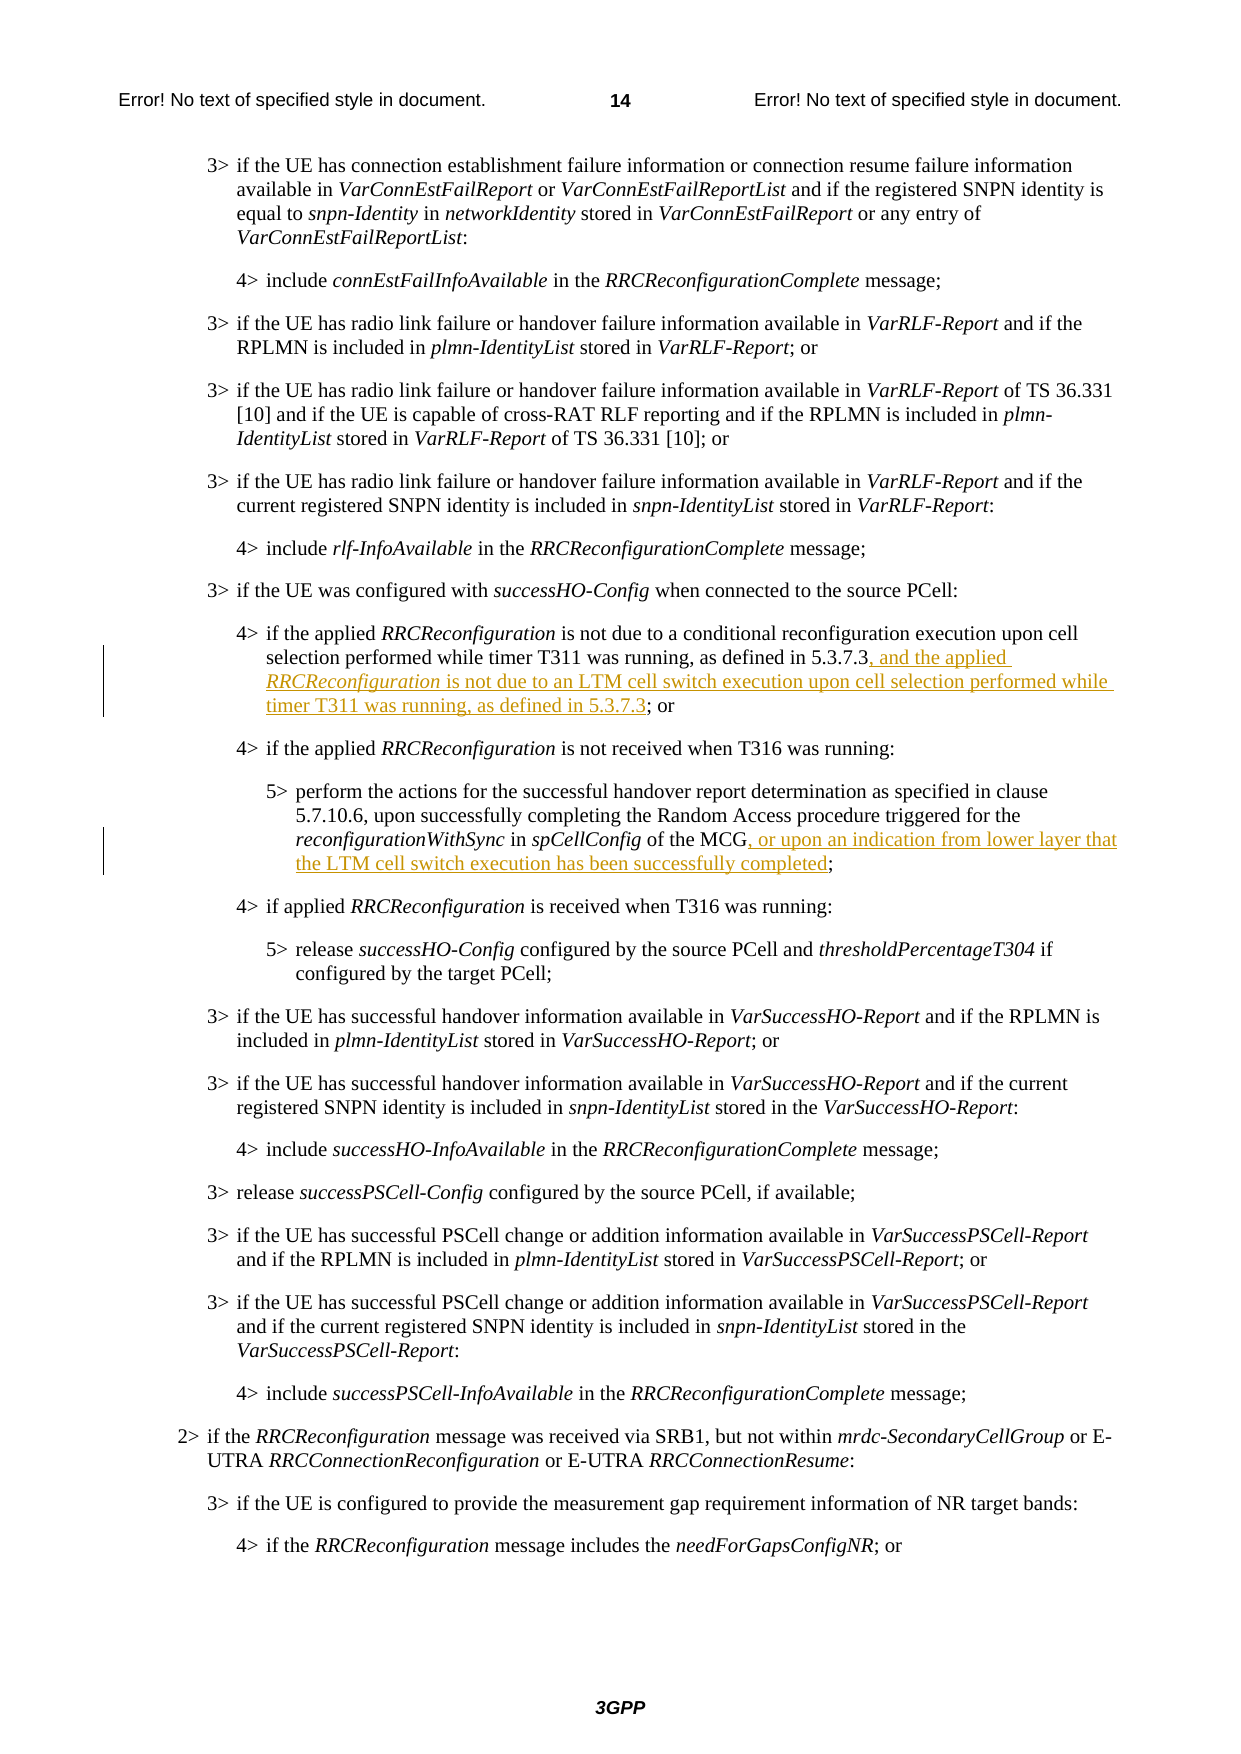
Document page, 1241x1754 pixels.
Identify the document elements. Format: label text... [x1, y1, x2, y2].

text 4> if the RRCReconfiguration message includes the needForGapsConfigNR; or [236, 1533, 1122, 1557]
text 3> if the UE has successful handover information available in VarSuccessHO-Report and if the RPLMN is included in plmn-IdentityList stored in VarSuccessHO-Report; or [207, 1004, 1122, 1052]
text 4> if the applied RRCReconfiguration is not received when T316 was running: [236, 736, 1122, 760]
text 3> if the UE has radio link failure or handover failure information available in VarRLF-Report of TS 36.331 [10] and if the UE is capable of cross-RAT RLF reporting and if the RPLMN is included in plmn-IdentityList stored in VarRLF-Report of TS 36.331 [10]; or [207, 378, 1122, 450]
text 3> if the UE is configured to provide the measurement gap requirement information of NR target bands: [207, 1491, 1122, 1514]
text 4> include rlf-InfoAvailable in the RRCReconfigurationComplete message; [236, 536, 1122, 559]
text 4> include successHO-InfoAvailable in the RRCReconfigurationComplete message; [236, 1137, 1122, 1161]
text 2> if the RRCReconfiguration message was received via SRB1, but not within mrdc-SecondaryCellGroup or E-UTRA RRCConnectionReconfiguration or E-UTRA RRCConnectionResume: [177, 1424, 1122, 1472]
text 4> include successPSCell-InfoAvailable in the RRCReconfigurationComplete message; [236, 1381, 1122, 1405]
text 3> if the UE has successful handover information available in VarSuccessHO-Report and if the current registered SNPN identity is included in snpn-IdentityList stored in the VarSuccessHO-Report: [207, 1071, 1122, 1119]
text 3> release successPSCell-Config configured by the source PCell, if available; [207, 1180, 1122, 1204]
text 3> if the UE has radio link failure or handover failure information available in VarRLF-Report and if the RPLMN is included in plmn-IdentityList stored in VarRLF-Report; or [207, 311, 1122, 359]
text 4> include connEstFailInfoAvailable in the RRCReconfigurationComplete message; [236, 268, 1122, 292]
text 3> if the UE has connection establishment failure information or connection resume failure information available in VarConnEstFailReport or VarConnEstFailReportList and if the registered SNPN identity is equal to snpn-Identity in networkIdentity stored in VarConnEstFailReport or any entry of VarConnEstFailReportList: [207, 153, 1122, 249]
text 4> if the applied RRCReconfiguration is not due to a conditional reconfiguration execution upon cell selection performed while timer T311 was running, as defined in 5.3.7.3; or [236, 621, 1122, 717]
text 3> if the UE was configured with successHO-Config when connected to the source PCell: [207, 578, 1122, 602]
text 5> release successHO-Config configured by the source PCell and thresholdPercentageT304 if configured by the target PCell; [266, 937, 1122, 985]
text 3> if the UE has successful PSCell change or addition information available in VarSuccessPSCell-Report and if the current registered SNPN identity is included in snpn-IdentityList stored in the VarSuccessPSCell-Report: [207, 1290, 1122, 1362]
text 4> if applied RRCReconfiguration is received when T316 was running: [236, 894, 1122, 918]
text 3> if the UE has radio link failure or handover failure information available in VarRLF-Report and if the current registered SNPN identity is included in snpn-IdentityList stored in VarRLF-Report: [207, 469, 1122, 517]
text 3> if the UE has successful PSCell change or addition information available in VarSuccessPSCell-Report and if the RPLMN is included in plmn-IdentityList stored in VarSuccessPSCell-Report; or [207, 1223, 1122, 1271]
text 5> perform the actions for the successful handover report determination as specified in clause 5.7.10.6, upon successfully completing the Random Access procedure triggered for the reconfigurationWithSync in spCellConfig of the MCG; [266, 779, 1122, 875]
